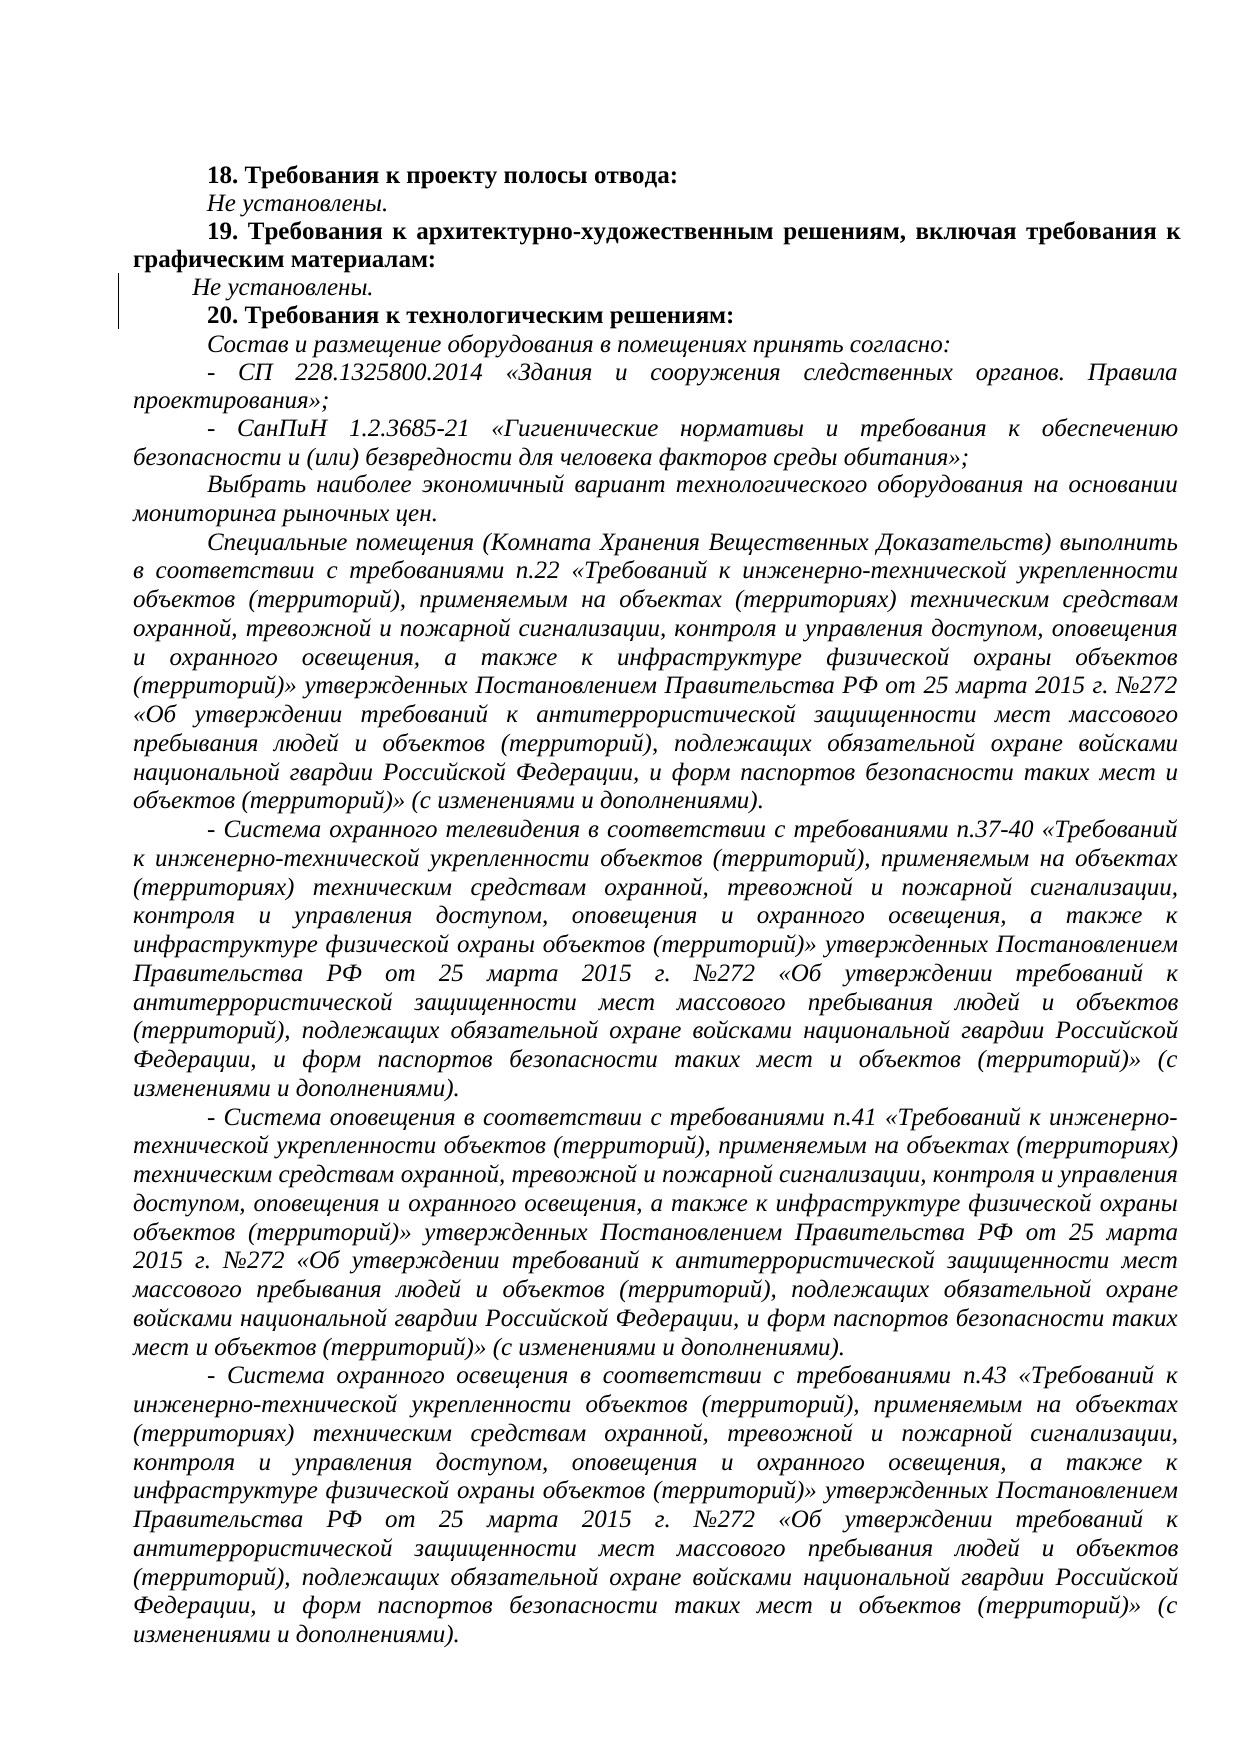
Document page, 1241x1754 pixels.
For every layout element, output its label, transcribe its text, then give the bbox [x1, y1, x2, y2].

text Специальные помещения (Комната Хранения Вещественных Доказательств) выполнить в соответствии с требованиями п.22 «Требований к инженерно-технической укрепленности объектов (территорий), применяемым на объектах (территориях) техническим средствам охранной, тревожной и пожарной сигнализации, контроля и управления доступом, оповещения и охранного освещения, а также к инфраструктуре физической охраны объектов (территорий)» утвержденных Постановлением Правительства РФ от 25 марта 2015 г. №272 «Об утверждении требований к антитеррористической защищенности мест массового пребывания людей и объектов (территорий), подлежащих обязательной охране войсками национальной гвардии Российской Федерации, и форм паспортов безопасности таких мест и объектов (территорий)» (с изменениями и дополнениями). [133, 527, 1181, 814]
text - СП 228.1325800.2014 «Здания и сооружения следственных органов. Правила проектирования»; [133, 358, 1181, 414]
text - СанПиН 1.2.3685-21 «Гигиенические нормативы и требования к обеспечению безопасности и (или) безвредности для человека факторов среды обитания»; [133, 414, 1181, 470]
text 20. Требования к технологическим решениям: [133, 301, 1181, 329]
text Не установлены. [133, 273, 1181, 301]
text - Система оповещения в соответствии с требованиями п.41 «Требований к инженерно-технической укрепленности объектов (территорий), применяемым на объектах (территориях) техническим средствам охранной, тревожной и пожарной сигнализации, контроля и управления доступом, оповещения и охранного освещения, а также к инфраструктуре физической охраны объектов (территорий)» утвержденных Постановлением Правительства РФ от 25 марта 2015 г. №272 «Об утверждении требований к антитеррористической защищенности мест массового пребывания людей и объектов (территорий), подлежащих обязательной охране войсками национальной гвардии Российской Федерации, и форм паспортов безопасности таких мест и объектов (территорий)» (с изменениями и дополнениями). [133, 1102, 1181, 1360]
text 19. Требования к архитектурно-художественным решениям, включая требования к графическим материалам: [133, 217, 1181, 273]
text - Система охранного освещения в соответствии с требованиями п.43 «Требований к инженерно-технической укрепленности объектов (территорий), применяемым на объектах (территориях) техническим средствам охранной, тревожной и пожарной сигнализации, контроля и управления доступом, оповещения и охранного освещения, а также к инфраструктуре физической охраны объектов (территорий)» утвержденных Постановлением Правительства РФ от 25 марта 2015 г. №272 «Об утверждении требований к антитеррористической защищенности мест массового пребывания людей и объектов (территорий), подлежащих обязательной охране войсками национальной гвардии Российской Федерации, и форм паспортов безопасности таких мест и объектов (территорий)» (с изменениями и дополнениями). [133, 1360, 1181, 1648]
text 18. Требования к проекту полосы отвода: [133, 161, 1181, 189]
text - Система охранного телевидения в соответствии с требованиями п.37-40 «Требований к инженерно-технической укрепленности объектов (территорий), применяемым на объектах (территориях) техническим средствам охранной, тревожной и пожарной сигнализации, контроля и управления доступом, оповещения и охранного освещения, а также к инфраструктуре физической охраны объектов (территорий)» утвержденных Постановлением Правительства РФ от 25 марта 2015 г. №272 «Об утверждении требований к антитеррористической защищенности мест массового пребывания людей и объектов (территорий), подлежащих обязательной охране войсками национальной гвардии Российской Федерации, и форм паспортов безопасности таких мест и объектов (территорий)» (с изменениями и дополнениями). [133, 814, 1181, 1102]
text Не установлены. [133, 189, 1181, 217]
text Состав и размещение оборудования в помещениях принять согласно: [133, 329, 1181, 358]
text Выбрать наиболее экономичный вариант технологического оборудования на основании мониторинга рыночных цен. [133, 470, 1181, 527]
